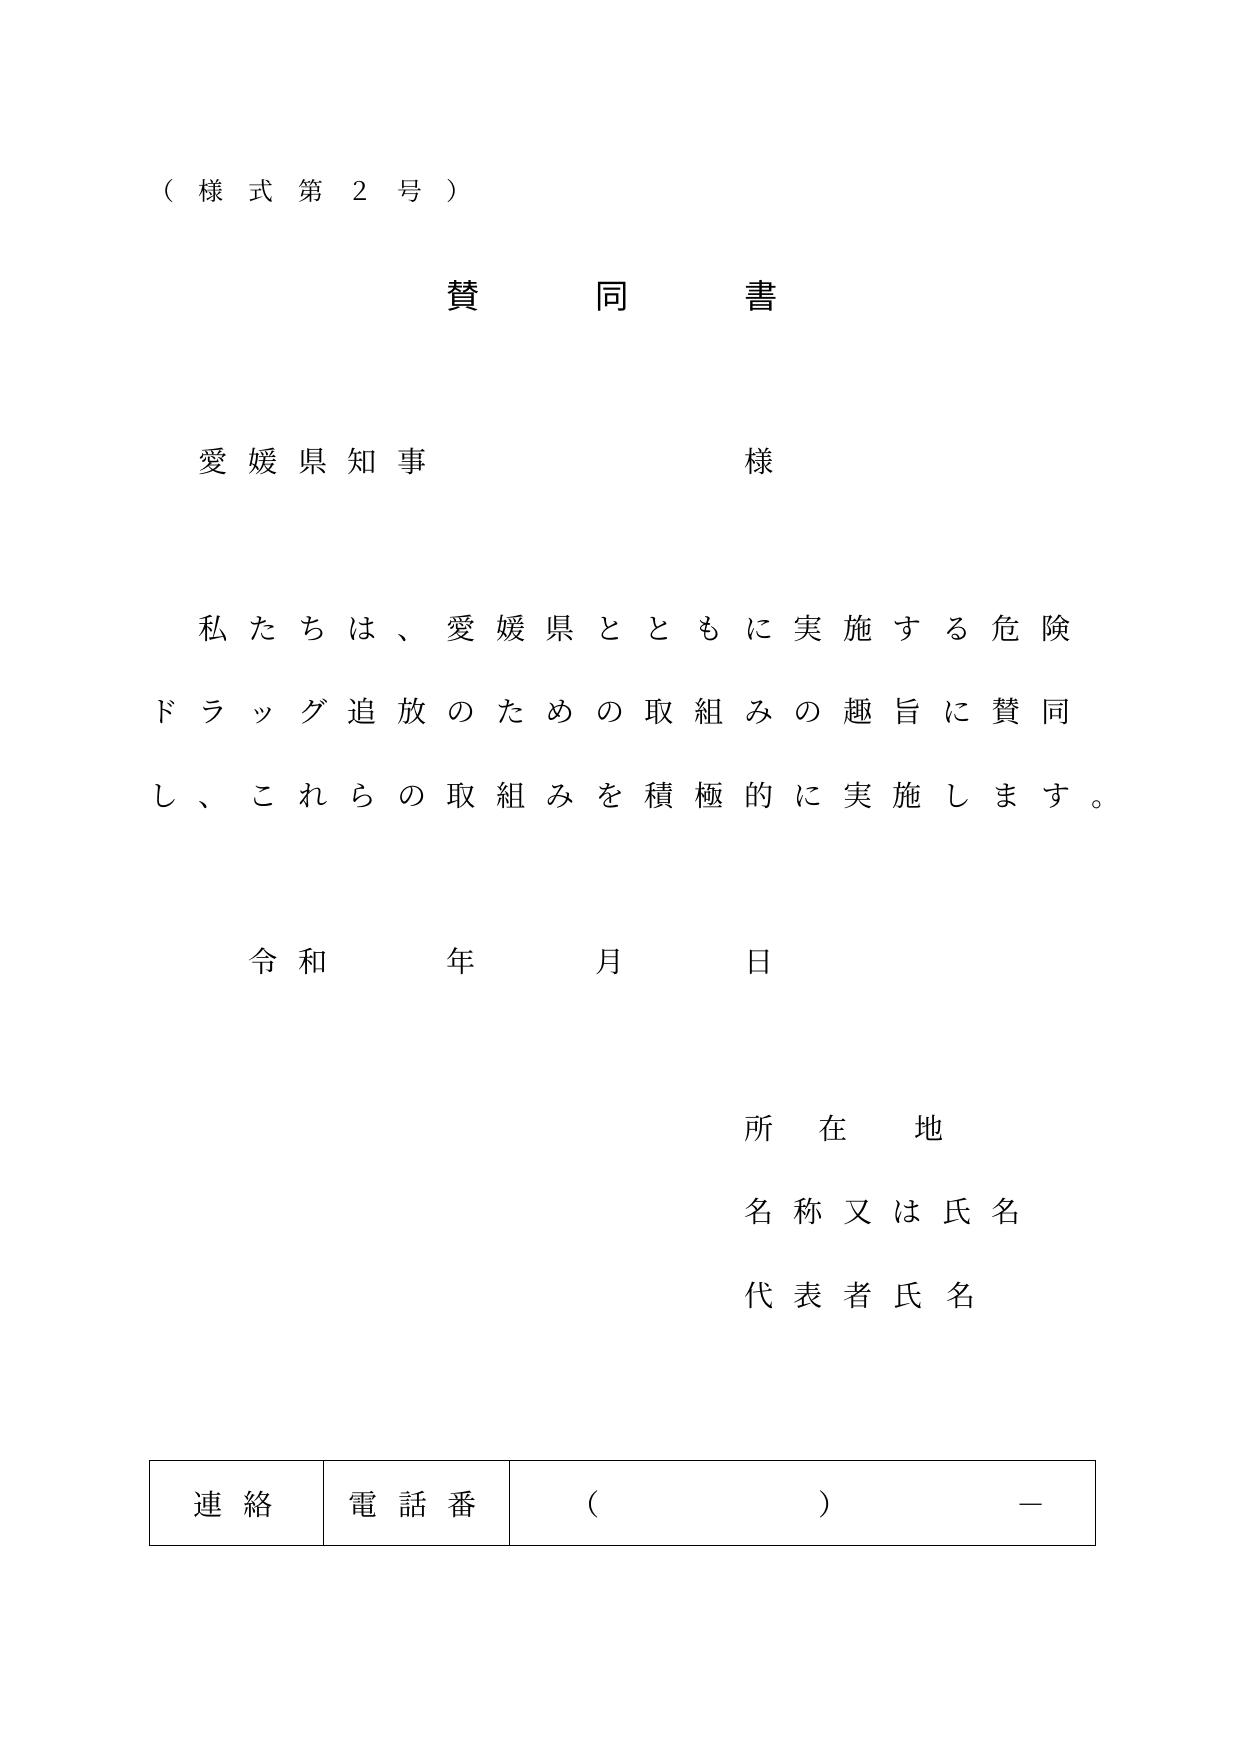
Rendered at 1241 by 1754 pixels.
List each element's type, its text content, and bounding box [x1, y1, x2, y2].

text 賛 同 書 [149, 252, 1091, 335]
table_header 連絡先 [150, 1461, 323, 1545]
text （様式第２号） [149, 169, 1091, 210]
text 私たちは、愛媛県とともに実施する危険ドラッグ追放のための取組みの趣旨に賛同し、これらの取組みを積極的に実施します。 [149, 585, 1091, 835]
text 愛媛県知事 様 [149, 419, 1091, 502]
text 令和 年 月 日 [149, 919, 1091, 1002]
text 名称又は氏名 [149, 1169, 1091, 1252]
text 代表者氏名 [149, 1252, 1091, 1335]
table_header 電話番号 [324, 1461, 509, 1545]
text 所在地 [149, 1085, 1091, 1169]
table_header （ ） － [510, 1461, 1095, 1545]
